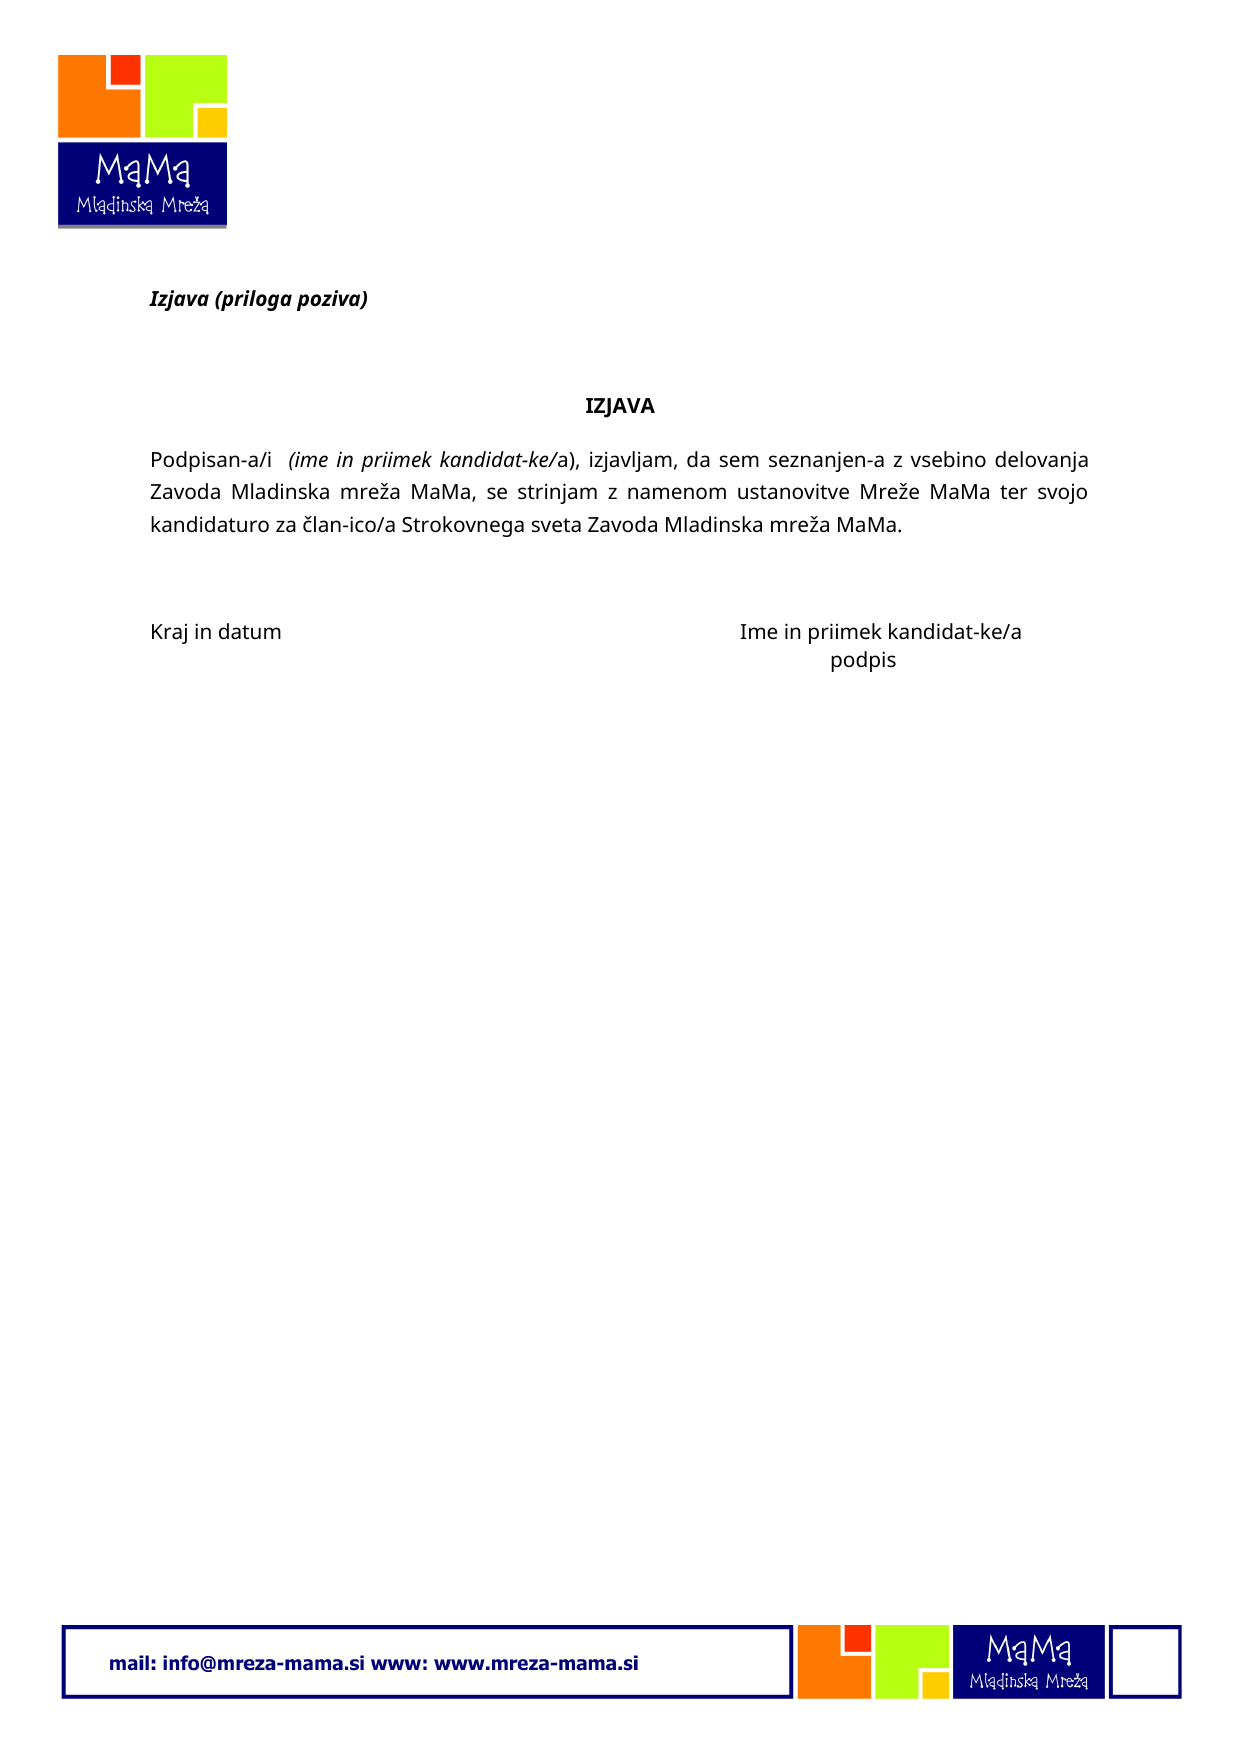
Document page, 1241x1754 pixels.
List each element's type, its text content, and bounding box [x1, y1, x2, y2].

picture [61, 1625, 1182, 1699]
picture [58, 55, 227, 225]
text podpis [150, 645, 1090, 674]
text Izjava (priloga poziva) [150, 284, 1090, 313]
text Kraj in datum Ime in priimek kandidat-ke/a [150, 617, 1090, 645]
text IZJAVA [150, 391, 1090, 420]
text Podpisan-a/i (ime in priimek kandidat-ke/a), izjavljam, da sem seznanjen-a z vsebino delovanja Zavoda Mladinska mreža MaMa, se strinjam z namenom ustanovitve Mreže MaMa ter svojo kandidaturo za član-ico/a Strokovnega sveta Zavoda Mladinska mreža MaMa. [150, 445, 1090, 538]
